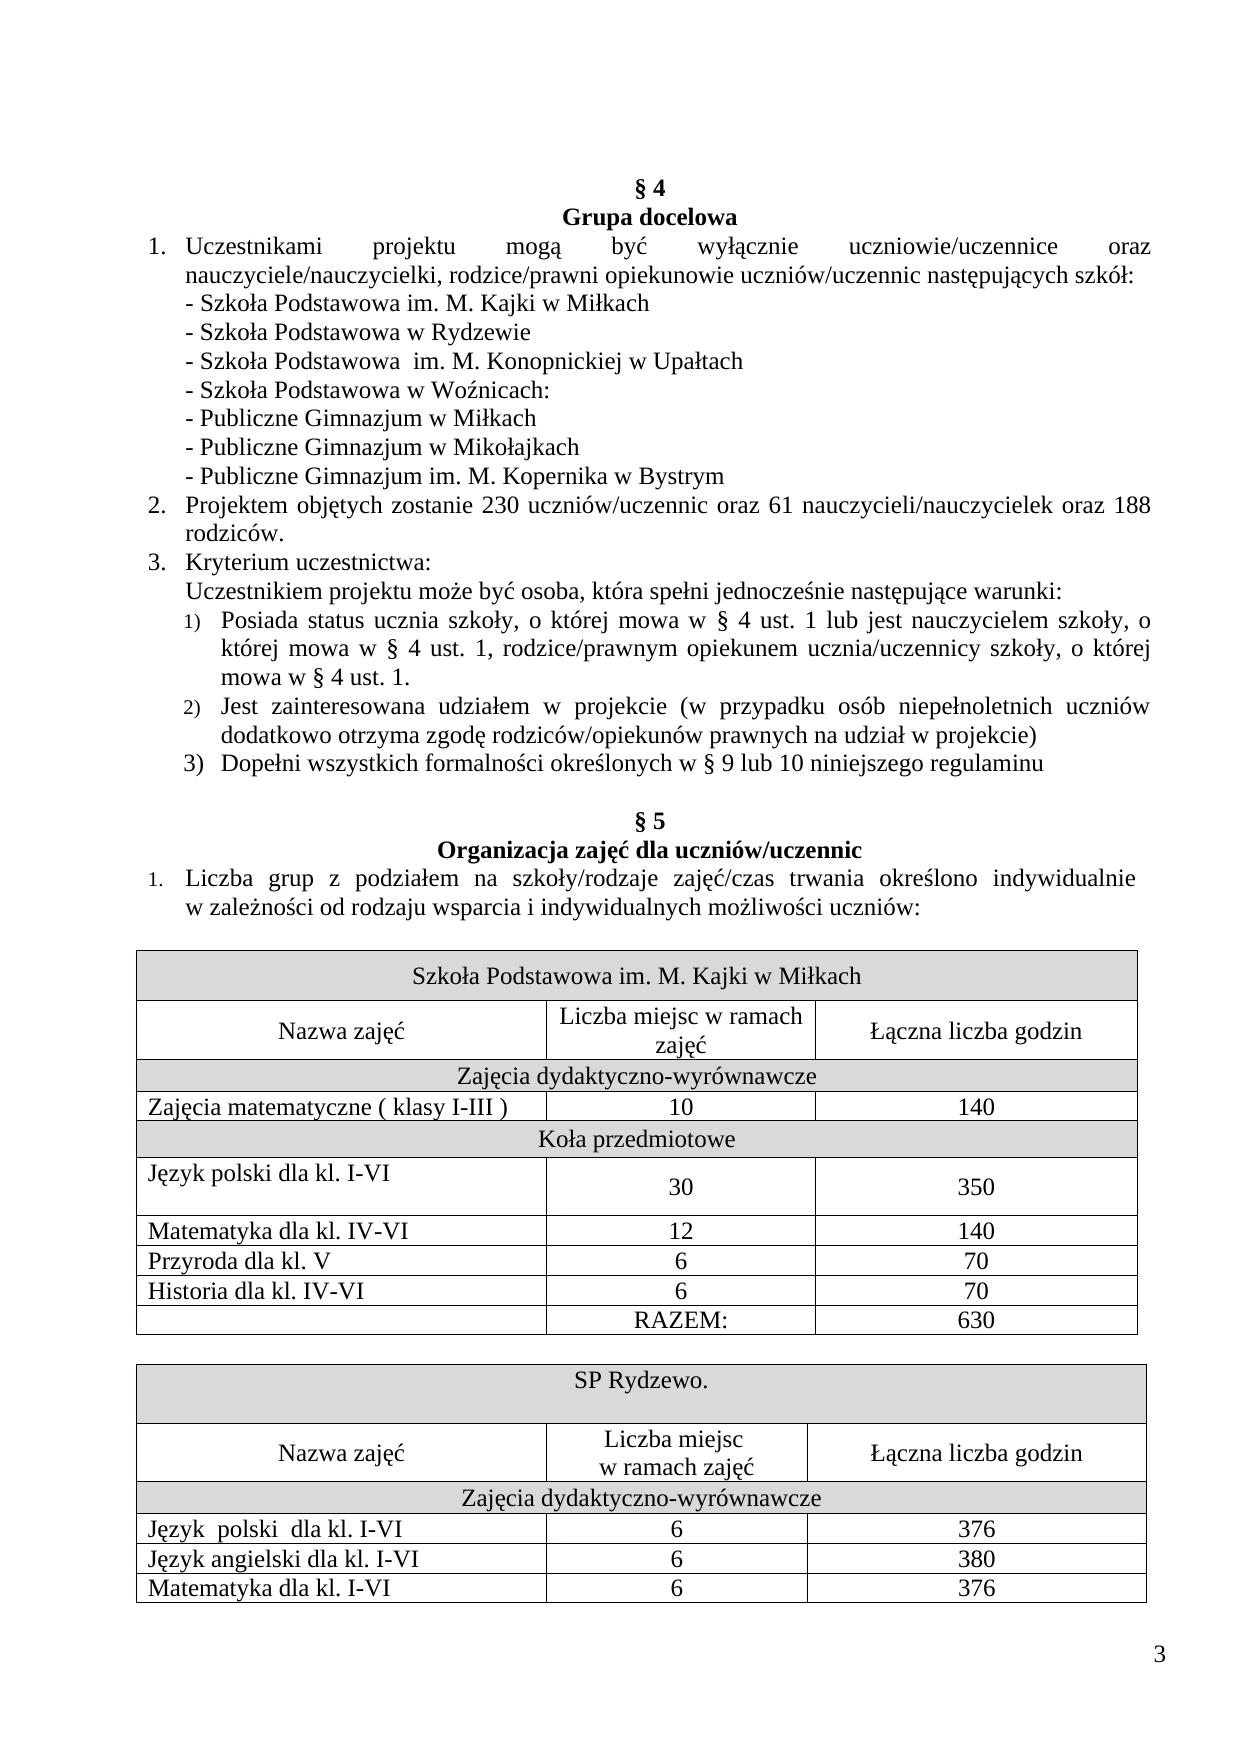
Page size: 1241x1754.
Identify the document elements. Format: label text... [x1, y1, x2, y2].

table_cell Zajęcia dydaktyczno-wyrównawcze [137, 1060, 1137, 1091]
text - Publiczne Gimnazjum w Miłkach [185, 403, 1152, 432]
list Jest zainteresowana udziałem w projekcie (w przypadku osób niepełnoletnich uczniów dodatkowo otrzyma zgodę rodziców/opiekunów prawnych na udział w projekcie) [183, 691, 1152, 748]
table_cell 6 [547, 1514, 807, 1543]
table_cell Koła przedmiotowe [137, 1121, 1137, 1157]
text § 4 [148, 173, 1152, 202]
table_cell 140 [816, 1216, 1137, 1245]
table_cell Liczba miejsc w ramach zajęć [547, 1424, 807, 1481]
list Projektem objętych zostanie 230 uczniów/uczennic oraz 61 nauczycieli/nauczycielek oraz 188 rodziców. [148, 490, 1152, 547]
table_cell Liczba miejsc w ramach zajęć [547, 1001, 815, 1059]
table_cell 12 [547, 1216, 815, 1245]
table_cell 70 [816, 1276, 1137, 1304]
table_cell 30 [547, 1158, 815, 1215]
table_cell Język angielski dla kl. I-VI [137, 1544, 546, 1572]
table_cell Łączna liczba godzin [816, 1001, 1137, 1059]
text - Szkoła Podstawowa im. M. Konopnickiej w Upałtach [185, 346, 1152, 375]
table_cell Matematyka dla kl. IV-VI [137, 1216, 546, 1245]
list Posiada status ucznia szkoły, o której mowa w § 4 ust. 1 lub jest nauczycielem szkoły, o której mowa w § 4 ust. 1, rodzice/prawnym opiekunem ucznia/uczennicy szkoły, o której mowa w § 4 ust. 1. [183, 605, 1152, 691]
table_cell 380 [808, 1544, 1146, 1572]
text - Publiczne Gimnazjum im. M. Kopernika w Bystrym [185, 461, 1152, 490]
text - Szkoła Podstawowa w Rydzewie [185, 317, 1152, 346]
table_cell Język polski dla kl. I-VI [137, 1514, 546, 1543]
list Liczba grup z podziałem na szkoły/rodzaje zajęć/czas trwania określono indywidualnie w zależności od rodzaju wsparcia i indywidualnych możliwości uczniów: [148, 863, 1152, 921]
text Uczestnikiem projektu może być osoba, która spełni jednocześnie następujące warunki: [185, 576, 1152, 605]
table_cell Zajęcia matematyczne ( klasy I-III ) [137, 1092, 546, 1120]
table_header SP Rydzewo. [137, 1365, 1146, 1423]
table_cell 6 [547, 1544, 807, 1572]
table_cell Przyroda dla kl. V [137, 1246, 546, 1275]
table_cell Zajęcia dydaktyczno-wyrównawcze [137, 1482, 1146, 1513]
table_cell 6 [547, 1276, 815, 1304]
table_cell 376 [808, 1574, 1146, 1602]
table_cell 140 [816, 1092, 1137, 1120]
list Uczestnikami projektu mogą być wyłącznie uczniowie/uczennice oraz nauczyciele/nauczycielki, rodzice/prawni opiekunowie uczniów/uczennic następujących szkół: [148, 231, 1152, 288]
table_cell 630 [816, 1306, 1137, 1334]
table_cell 10 [547, 1092, 815, 1120]
table_cell 70 [816, 1246, 1137, 1275]
table_cell Matematyka dla kl. I-VI [137, 1574, 546, 1602]
text - Szkoła Podstawowa im. M. Kajki w Miłkach [185, 288, 1152, 317]
table_cell 350 [816, 1158, 1137, 1215]
table_cell Łączna liczba godzin [808, 1424, 1146, 1481]
table_cell Historia dla kl. IV-VI [137, 1276, 546, 1304]
text Grupa docelowa [148, 202, 1152, 231]
table_cell [137, 1306, 546, 1334]
list Kryterium uczestnictwa: [148, 547, 1152, 576]
table_cell 6 [547, 1574, 807, 1602]
table_cell 376 [808, 1514, 1146, 1543]
text - Szkoła Podstawowa w Woźnicach: [185, 375, 1152, 403]
table_cell Nazwa zajęć [137, 1424, 546, 1481]
table_cell 6 [547, 1246, 815, 1275]
text - Publiczne Gimnazjum w Mikołajkach [185, 432, 1152, 461]
text Organizacja zajęć dla uczniów/uczennic [148, 835, 1152, 863]
text § 5 [148, 806, 1152, 835]
table_cell RAZEM: [547, 1306, 815, 1334]
table_cell Nazwa zajęć [137, 1001, 546, 1059]
table_header Szkoła Podstawowa im. M. Kajki w Miłkach [137, 951, 1137, 1000]
list Dopełni wszystkich formalności określonych w § 9 lub 10 niniejszego regulaminu [183, 748, 1152, 777]
table_cell Język polski dla kl. I-VI [137, 1158, 546, 1215]
